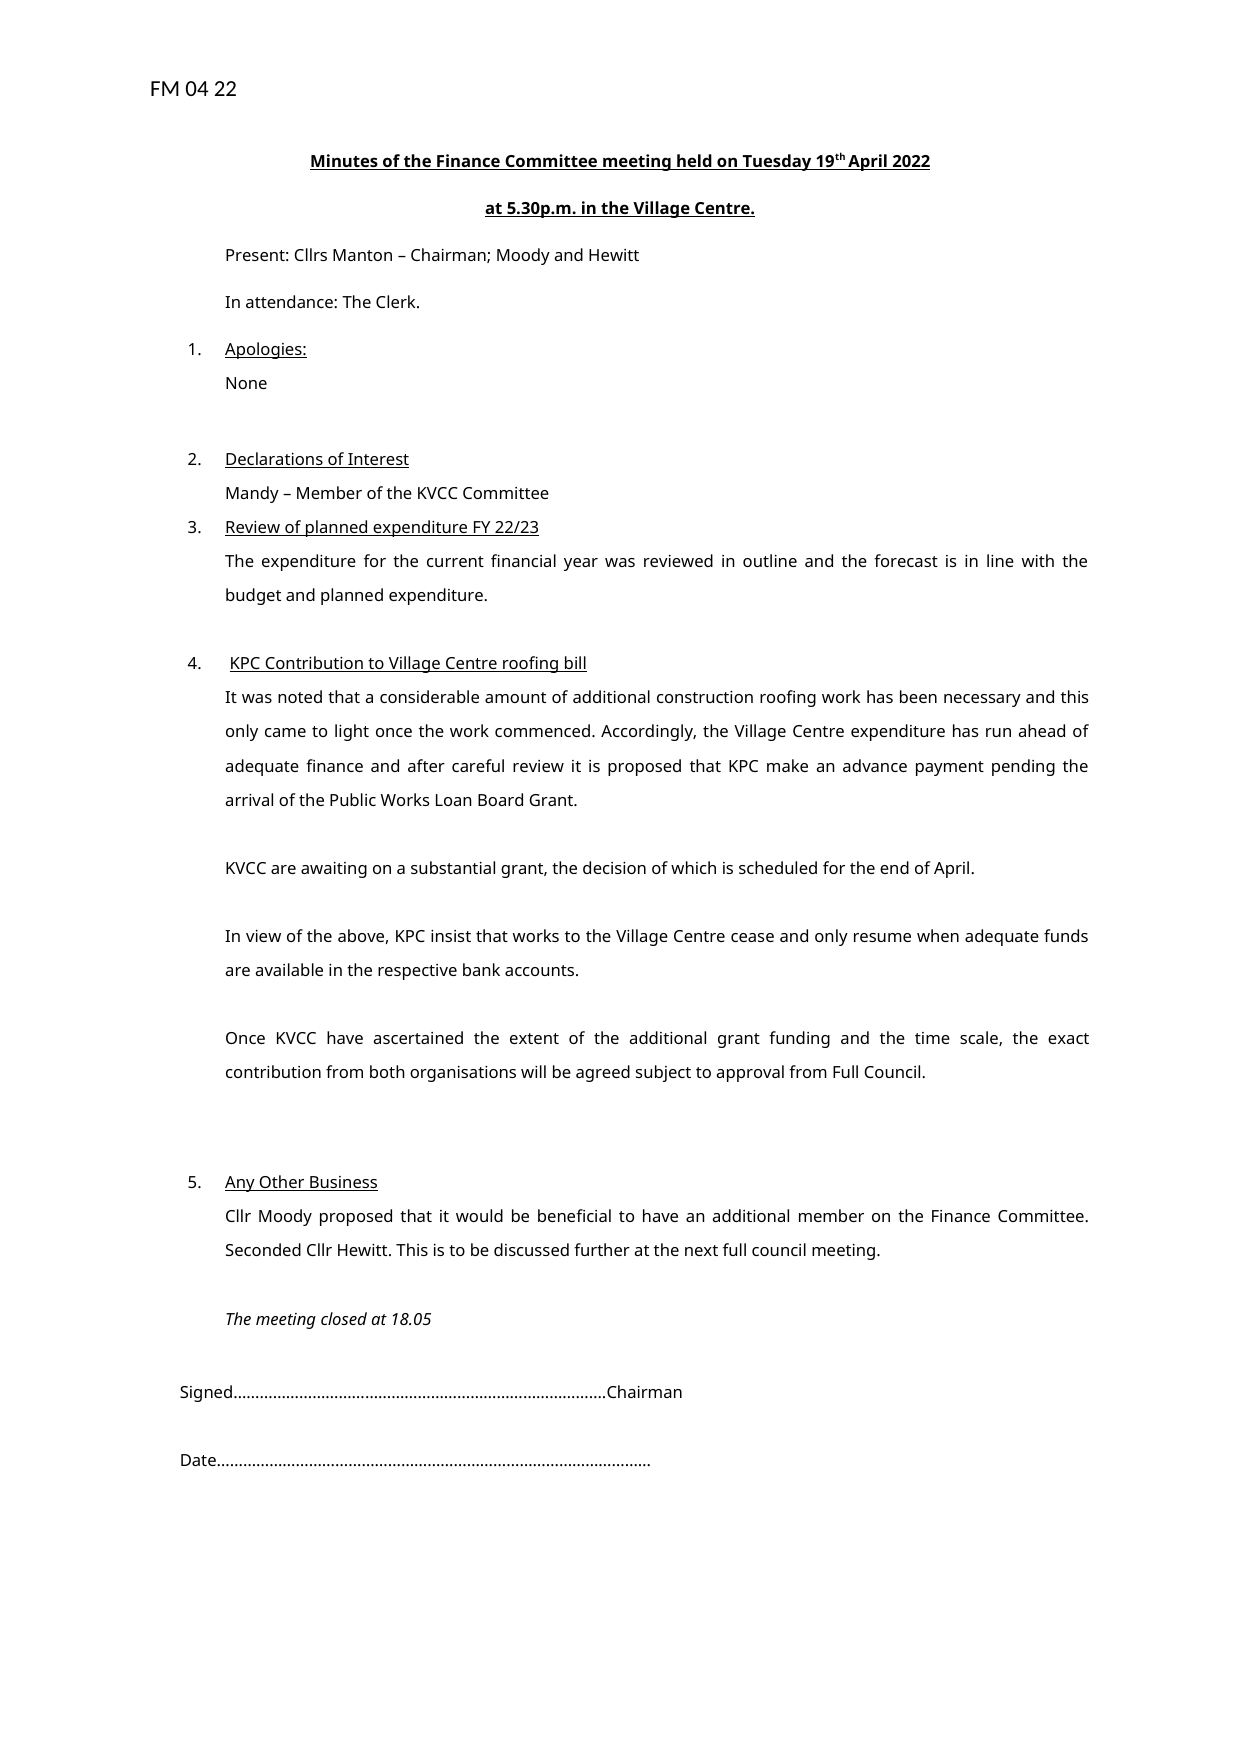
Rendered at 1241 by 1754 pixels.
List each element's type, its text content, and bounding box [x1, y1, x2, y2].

list Once KVCC have ascertained the extent of the additional grant funding and the time scale, the exact contribution from both organisations will be agreed subject to approval from Full Council. [225, 1027, 1090, 1083]
text In attendance: The Clerk. [150, 291, 1090, 313]
list In view of the above, KPC insist that works to the Village Centre cease and only resume when adequate funds are available in the respective bank accounts. [225, 924, 1090, 981]
list Apologies: [187, 337, 1090, 360]
list Declarations of Interest [187, 448, 1090, 470]
list Any Other Business [187, 1171, 1090, 1193]
list KPC Contribution to Village Centre roofing bill [187, 652, 1090, 675]
list KVCC are awaiting on a substantial grant, the decision of which is scheduled for the end of April. [225, 856, 1090, 879]
text Minutes of the Finance Committee meeting held on Tuesday 19th April 2022 [150, 150, 1090, 173]
list Signed………………………………………………………………………….Chairman [179, 1381, 1090, 1403]
list Review of planned expenditure FY 22/23 [187, 516, 1090, 538]
text Present: Cllrs Manton – Chairman; Moody and Hewitt [150, 244, 1090, 266]
list Mandy – Member of the KVCC Committee [225, 482, 1090, 504]
text at 5.30p.m. in the Village Centre. [150, 197, 1090, 219]
list The meeting closed at 18.05 [179, 1307, 1090, 1330]
list It was noted that a considerable amount of additional construction roofing work has been necessary and this only came to light once the work commenced. Accordingly, the Village Centre expenditure has run ahead of adequate finance and after careful review it is proposed that KPC make an advance payment pending the arrival of the Public Works Loan Board Grant. [225, 686, 1090, 811]
list Cllr Moody proposed that it would be beneficial to have an additional member on the Finance Committee. Seconded Cllr Hewitt. This is to be discussed further at the next full council meeting. [225, 1205, 1090, 1262]
list The expenditure for the current financial year was reviewed in outline and the forecast is in line with the budget and planned expenditure. [225, 550, 1090, 607]
list Date……………………………………………………………………………………… [179, 1449, 1090, 1471]
list None [225, 372, 1090, 394]
